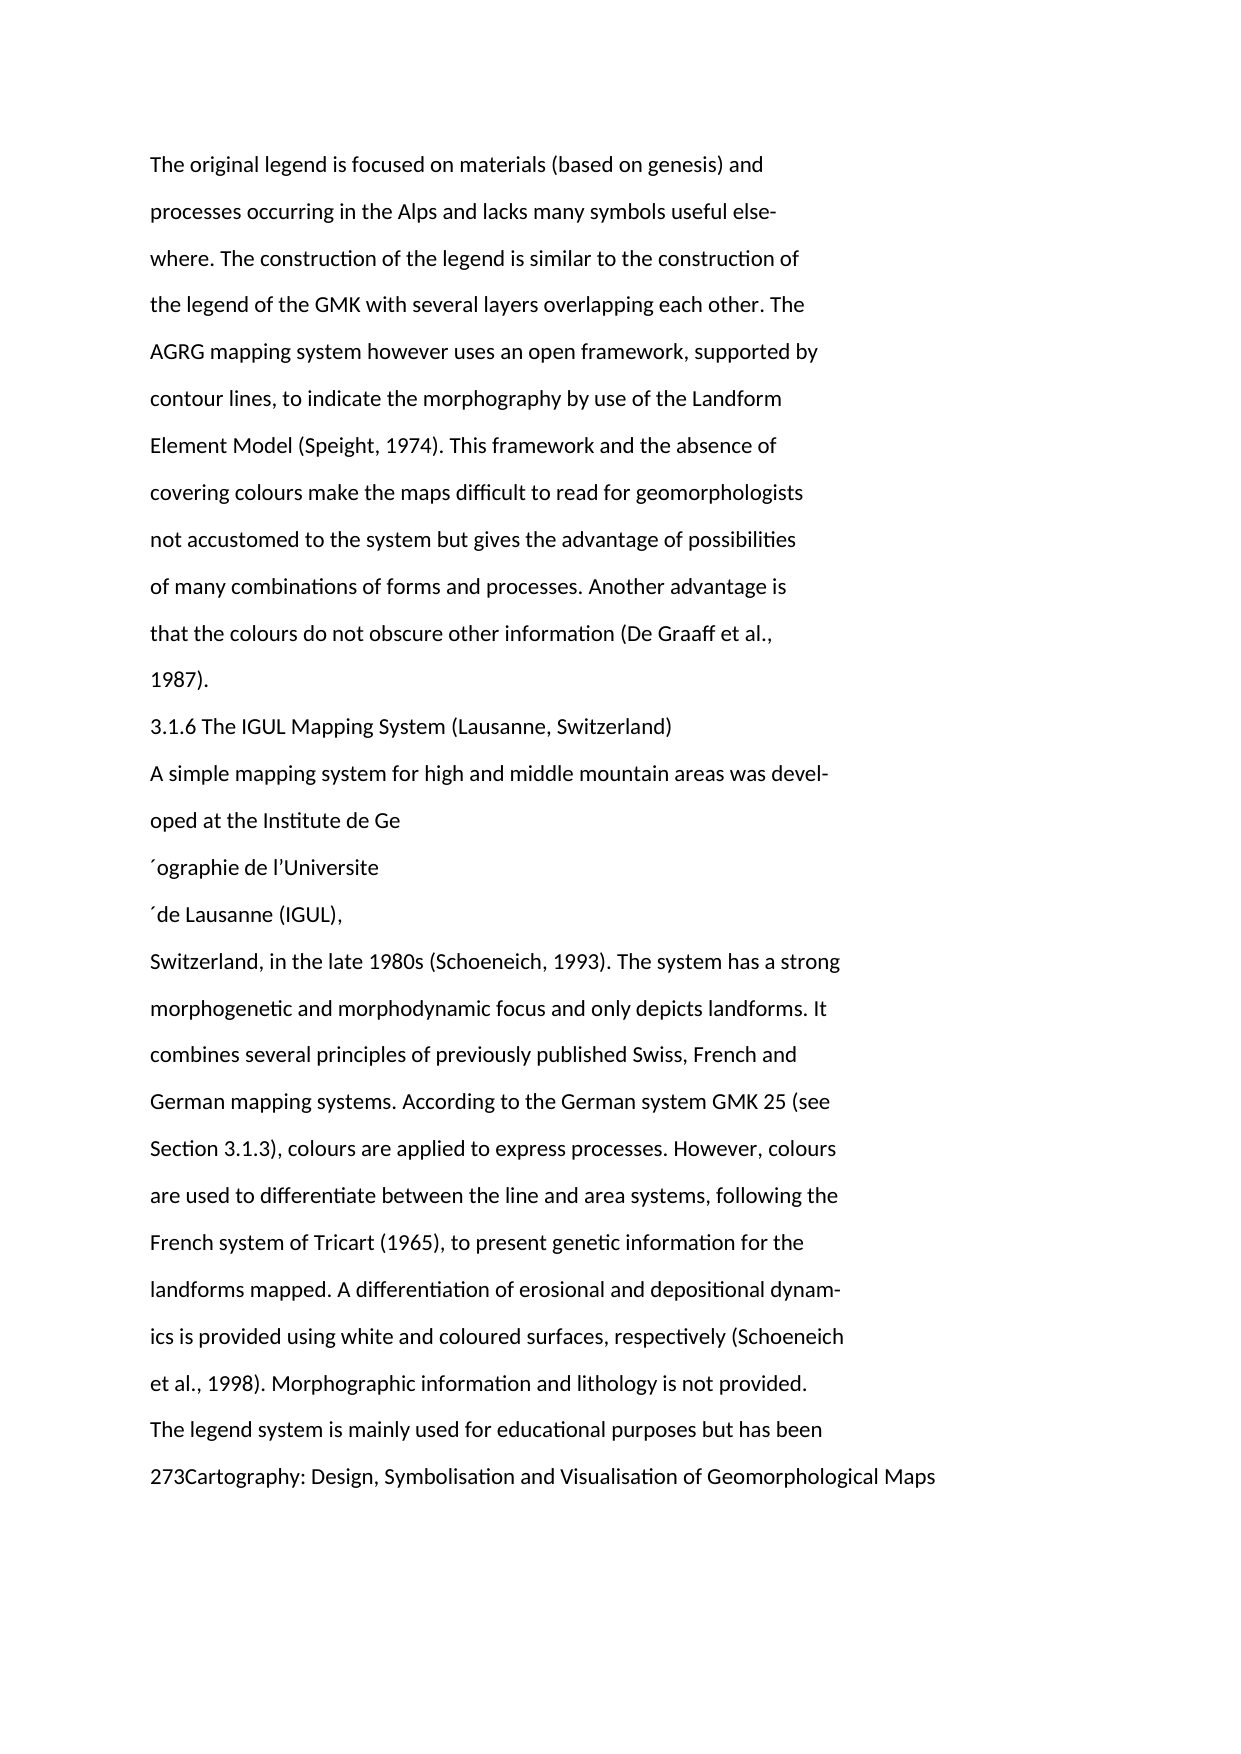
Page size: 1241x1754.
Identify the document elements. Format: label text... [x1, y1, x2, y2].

text morphogenetic and morphodynamic focus and only depicts landforms. It [150, 994, 1090, 1022]
text A simple mapping system for high and middle mountain areas was devel- [150, 759, 1090, 787]
text 1987). [150, 666, 1090, 694]
text 273Cartography: Design, Symbolisation and Visualisation of Geomorphological Maps [150, 1462, 1090, 1491]
text Switzerland, in the late 1980s (Schoeneich, 1993). The system has a strong [150, 947, 1090, 975]
text ´ographie de l’Universite [150, 853, 1090, 881]
text oped at the Institute de Ge [150, 806, 1090, 834]
text German mapping systems. According to the German system GMK 25 (see [150, 1087, 1090, 1116]
text 3.1.6 The IGUL Mapping System (Lausanne, Switzerland) [150, 712, 1090, 741]
text covering colours make the maps difficult to read for geomorphologists [150, 478, 1090, 506]
text ics is provided using white and coloured surfaces, respectively (Schoeneich [150, 1322, 1090, 1350]
text et al., 1998). Morphographic information and lithology is not provided. [150, 1369, 1090, 1397]
text Section 3.1.3), colours are applied to express processes. However, colours [150, 1134, 1090, 1162]
text are used to differentiate between the line and area systems, following the [150, 1181, 1090, 1209]
text The original legend is focused on materials (based on genesis) and [150, 150, 1090, 178]
text not accustomed to the system but gives the advantage of possibilities [150, 525, 1090, 553]
text The legend system is mainly used for educational purposes but has been [150, 1416, 1090, 1444]
text landforms mapped. A differentiation of erosional and depositional dynam- [150, 1275, 1090, 1303]
text AGRG mapping system however uses an open framework, supported by [150, 337, 1090, 366]
text that the colours do not obscure other information (De Graaff et al., [150, 619, 1090, 647]
text ´de Lausanne (IGUL), [150, 900, 1090, 928]
text where. The construction of the legend is similar to the construction of [150, 244, 1090, 272]
text processes occurring in the Alps and lacks many symbols useful else- [150, 197, 1090, 225]
text Element Model (Speight, 1974). This framework and the absence of [150, 431, 1090, 459]
text French system of Tricart (1965), to present genetic information for the [150, 1228, 1090, 1256]
text of many combinations of forms and processes. Another advantage is [150, 572, 1090, 600]
text contour lines, to indicate the morphography by use of the Landform [150, 384, 1090, 412]
text combines several principles of previously published Swiss, French and [150, 1041, 1090, 1069]
text the legend of the GMK with several layers overlapping each other. The [150, 291, 1090, 319]
